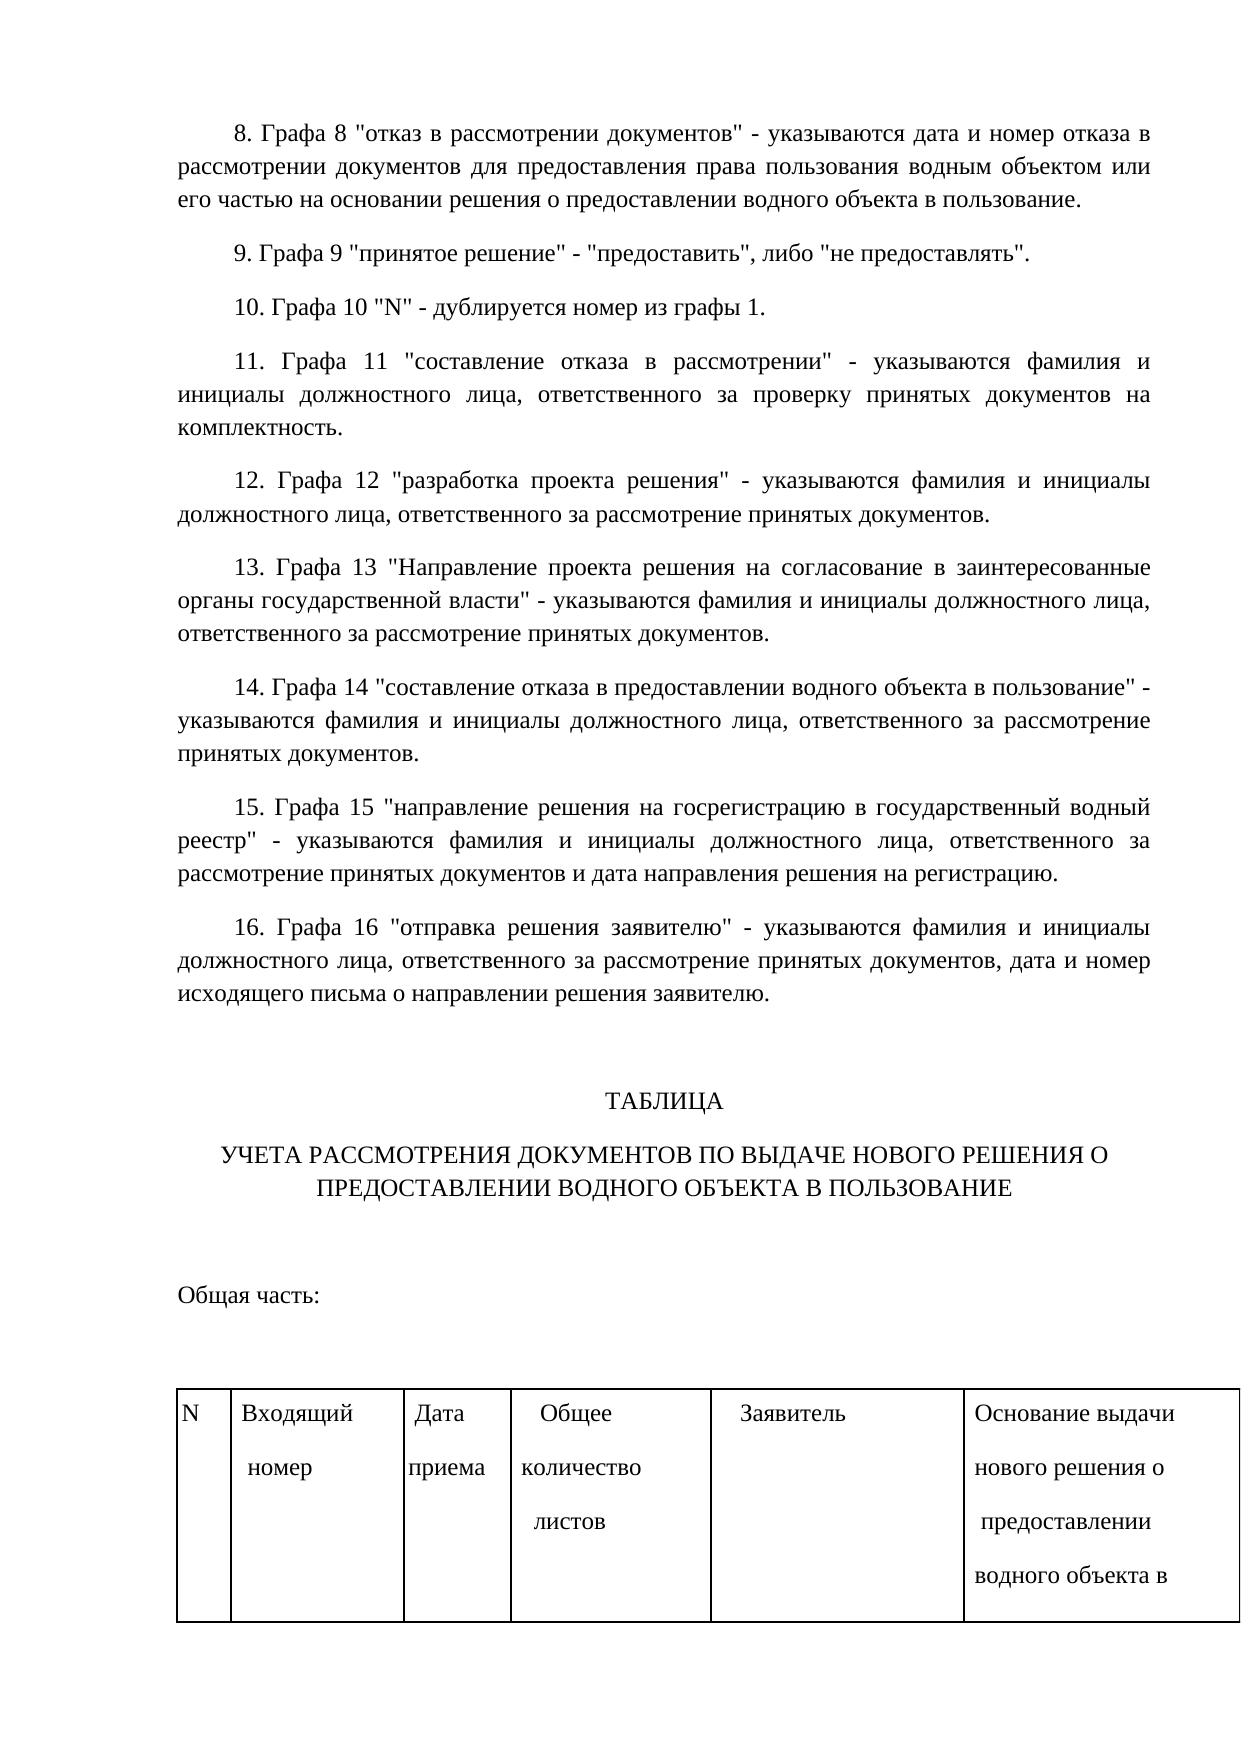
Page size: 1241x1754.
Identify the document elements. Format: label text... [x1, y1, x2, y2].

text 14. Графа 14 "составление отказа в предоставлении водного объекта в пользование" - указываются фамилия и инициалы должностного лица, ответственного за рассмотрение принятых документов. [177, 672, 1152, 767]
text 13. Графа 13 "Направление проекта решения на согласование в заинтересованные органы государственной власти" - указываются фамилия и инициалы должностного лица, ответственного за рассмотрение принятых документов. [177, 552, 1152, 647]
text 10. Графа 10 "N" - дублируется номер из графы 1. [177, 292, 1152, 321]
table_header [965, 1390, 1239, 1621]
text 9. Графа 9 "принятое решение" - "предоставить", либо "не предоставлять". [177, 238, 1152, 267]
text Общая часть: [177, 1281, 1152, 1309]
table_header Входящий номер [232, 1390, 403, 1621]
text 16. Графа 16 "отправка решения заявителю" - указываются фамилия и инициалы должностного лица, ответственного за рассмотрение принятых документов, дата и номер исходящего письма о направлении решения заявителю. [177, 912, 1152, 1007]
table_header Дата приема [405, 1390, 510, 1621]
table_header Заявитель [712, 1390, 963, 1621]
text 11. Графа 11 "составление отказа в рассмотрении" - указываются фамилия и инициалы должностного лица, ответственного за проверку принятых документов на комплектность. [177, 346, 1152, 441]
text 12. Графа 12 "разработка проекта решения" - указываются фамилия и инициалы должностного лица, ответственного за рассмотрение принятых документов. [177, 466, 1152, 527]
text УЧЕТА РАССМОТРЕНИЯ ДОКУМЕНТОВ ПО ВЫДАЧЕ НОВОГО РЕШЕНИЯ О ПРЕДОСТАВЛЕНИИ ВОДНОГО ОБЪЕКТА В ПОЛЬЗОВАНИЕ [177, 1140, 1152, 1202]
text ТАБЛИЦА [177, 1086, 1152, 1115]
text 8. Графа 8 "отказ в рассмотрении документов" - указываются дата и номер отказа в рассмотрении документов для предоставления права пользования водным объектом или его частью на основании решения о предоставлении водного объекта в пользование. [177, 118, 1152, 213]
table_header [512, 1390, 710, 1621]
text 15. Графа 15 "направление решения на госрегистрацию в государственный водный реестр" - указываются фамилия и инициалы должностного лица, ответственного за рассмотрение принятых документов и дата направления решения на регистрацию. [177, 792, 1152, 887]
table_header N [178, 1390, 230, 1621]
